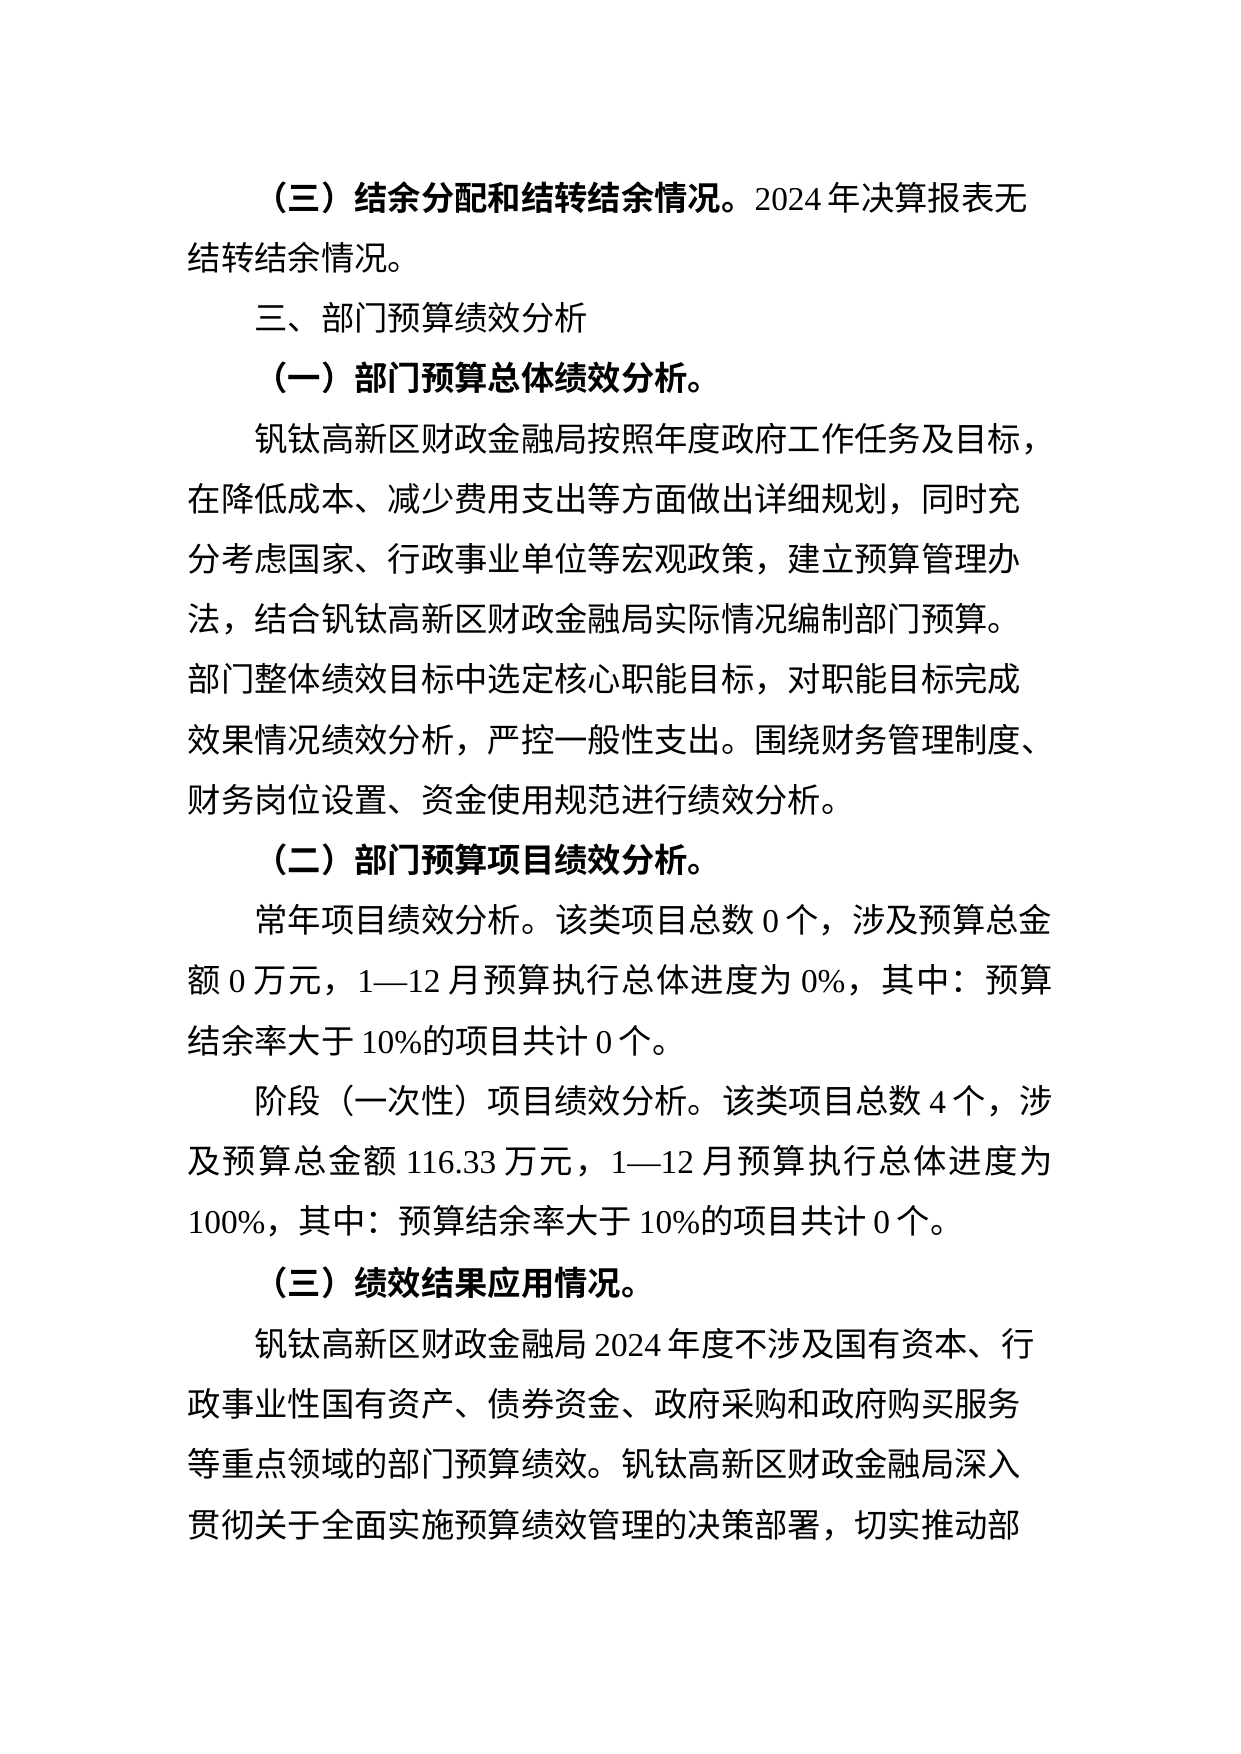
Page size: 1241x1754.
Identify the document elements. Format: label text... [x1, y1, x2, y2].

text 钒钛高新区财政金融局按照年度政府工作任务及目标，在降低成本、减少费用支出等方面做出详细规划，同时充分考虑国家、行政事业单位等宏观政策，建立预算管理办法，结合钒钛高新区财政金融局实际情况编制部门预算。部门整体绩效目标中选定核心职能目标，对职能目标完成效果情况绩效分析，严控一般性支出。围绕财务管理制度、财务岗位设置、资金使用规范进行绩效分析。 [187, 403, 1053, 824]
list 绩效结果应用情况。 [187, 1246, 1053, 1308]
text 阶段（一次性）项目绩效分析。该类项目总数4个，涉及预算总金额116.33万元，1—12月预算执行总体进度为100%，其中：预算结余率大于10%的项目共计0个。 [187, 1065, 1053, 1246]
text （三）结余分配和结转结余情况。2024年决算报表无结转结余情况。 [187, 162, 1053, 282]
text （一）部门预算总体绩效分析。 [187, 343, 1053, 403]
text 三、部门预算绩效分析 [187, 282, 1053, 343]
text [187, 1308, 1053, 1549]
list 部门预算项目绩效分析。 [187, 824, 1053, 884]
list 常年项目绩效分析。该类项目总数0个，涉及预算总金额0万元，1—12月预算执行总体进度为0%，其中：预算结余率大于10%的项目共计0个。 [187, 884, 1053, 1065]
